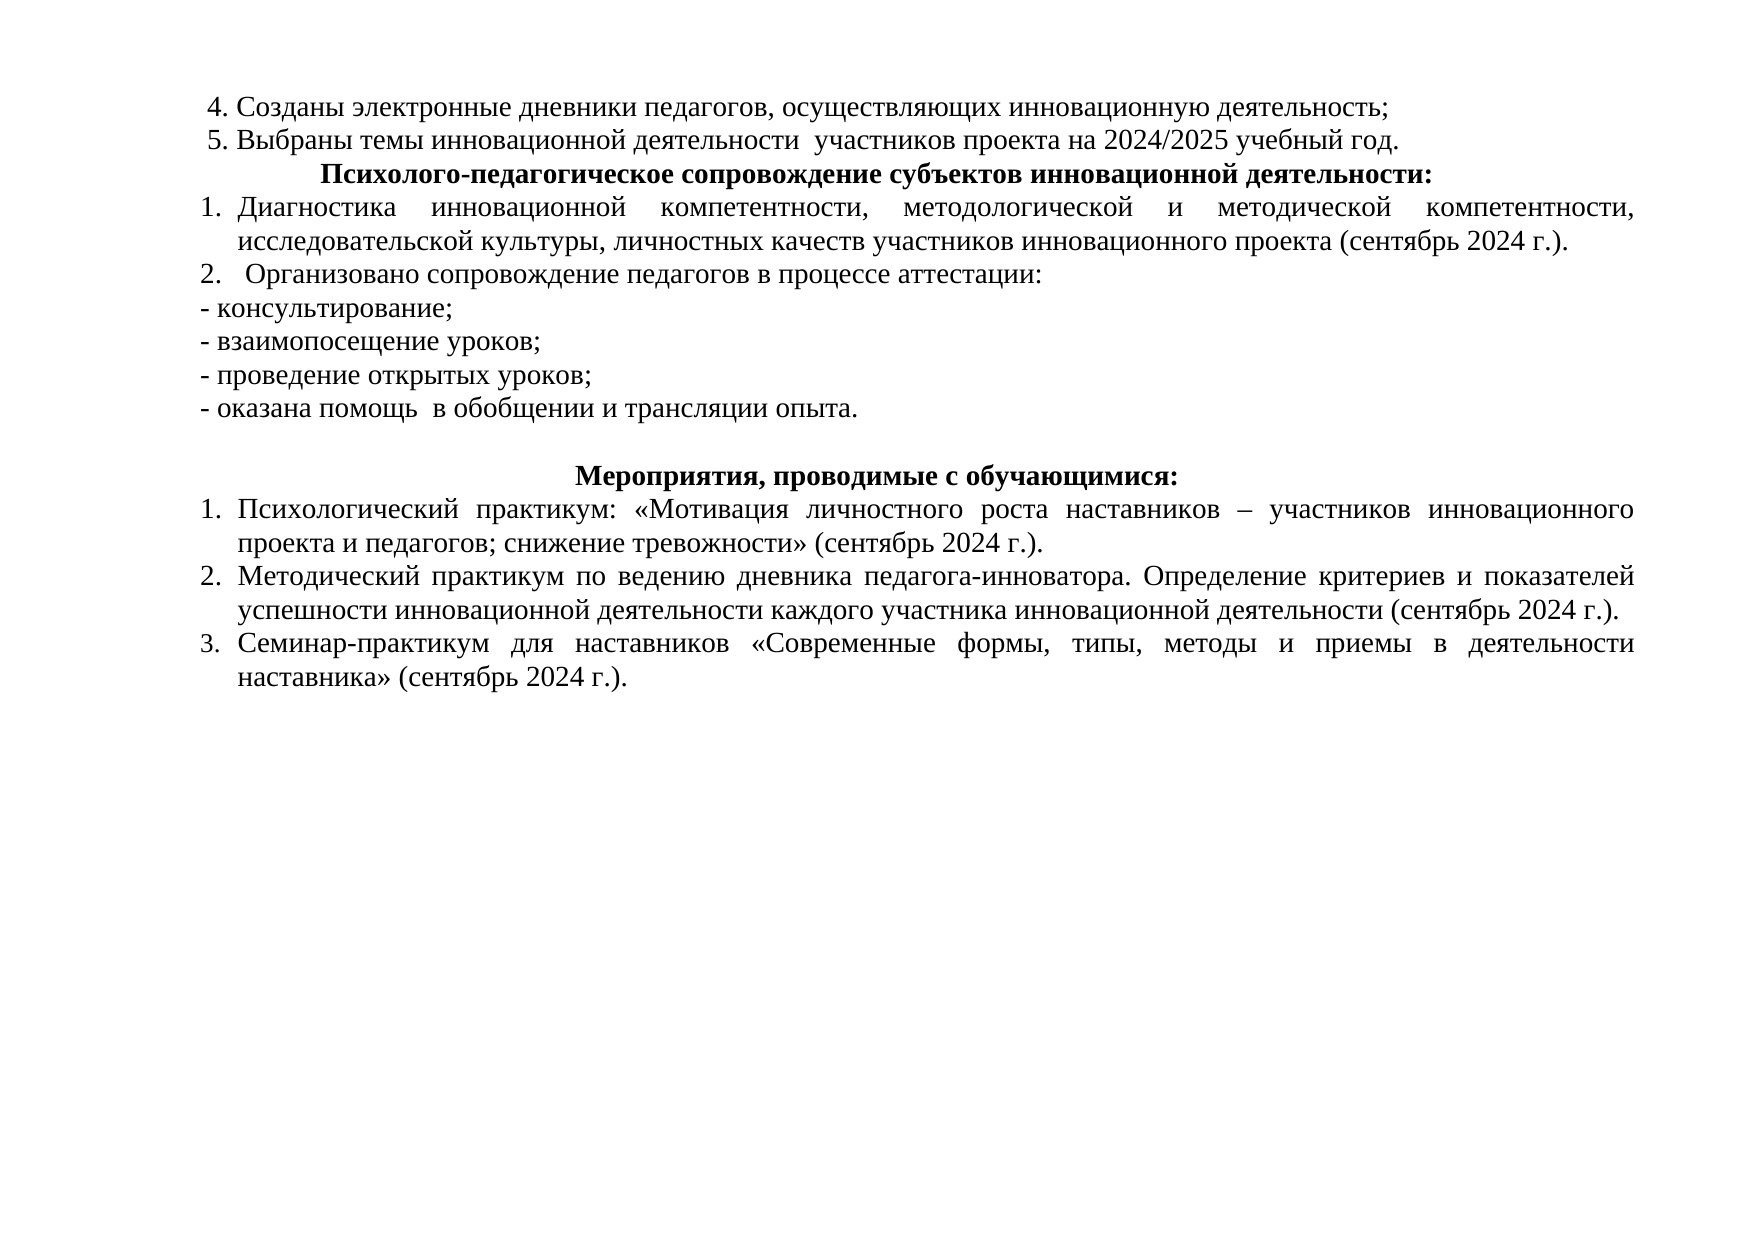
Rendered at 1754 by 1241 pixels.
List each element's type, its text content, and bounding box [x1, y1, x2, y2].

text 5. Выбраны темы инновационной деятельности участников проекта на 2024/2025 учебный год. [207, 122, 1636, 156]
text Мероприятия, проводимые с обучающимися: [118, 458, 1636, 491]
text Психолого-педагогическое сопровождение субъектов инновационной деятельности: [118, 156, 1636, 189]
list Психологический практикум: «Мотивация личностного роста наставников – участников инновационного проекта и педагогов; снижение тревожности» (сентябрь 2024 г.). [200, 491, 1636, 558]
list Методический практикум по ведению дневника педагога-инноватора. Определение критериев и показателей успешности инновационной деятельности каждого участника инновационной деятельности (сентябрь 2024 г.). [200, 558, 1636, 625]
list Диагностика инновационной компетентности, методологической и методической компетентности, исследовательской культуры, личностных качеств участников инновационного проекта (сентябрь 2024 г.). [200, 189, 1636, 256]
text - проведение открытых уроков; [200, 357, 1636, 391]
text - консультирование; [200, 290, 1636, 323]
list Организовано сопровождение педагогов в процессе аттестации: [200, 256, 1636, 290]
text 4. Созданы электронные дневники педагогов, осуществляющих инновационную деятельность; [207, 89, 1636, 122]
text - взаимопосещение уроков; [200, 323, 1636, 357]
text - оказана помощь в обобщении и трансляции опыта. [200, 391, 1636, 424]
list Семинар-практикум для наставников «Современные формы, типы, методы и приемы в деятельности наставника» (сентябрь 2024 г.). [200, 625, 1636, 692]
